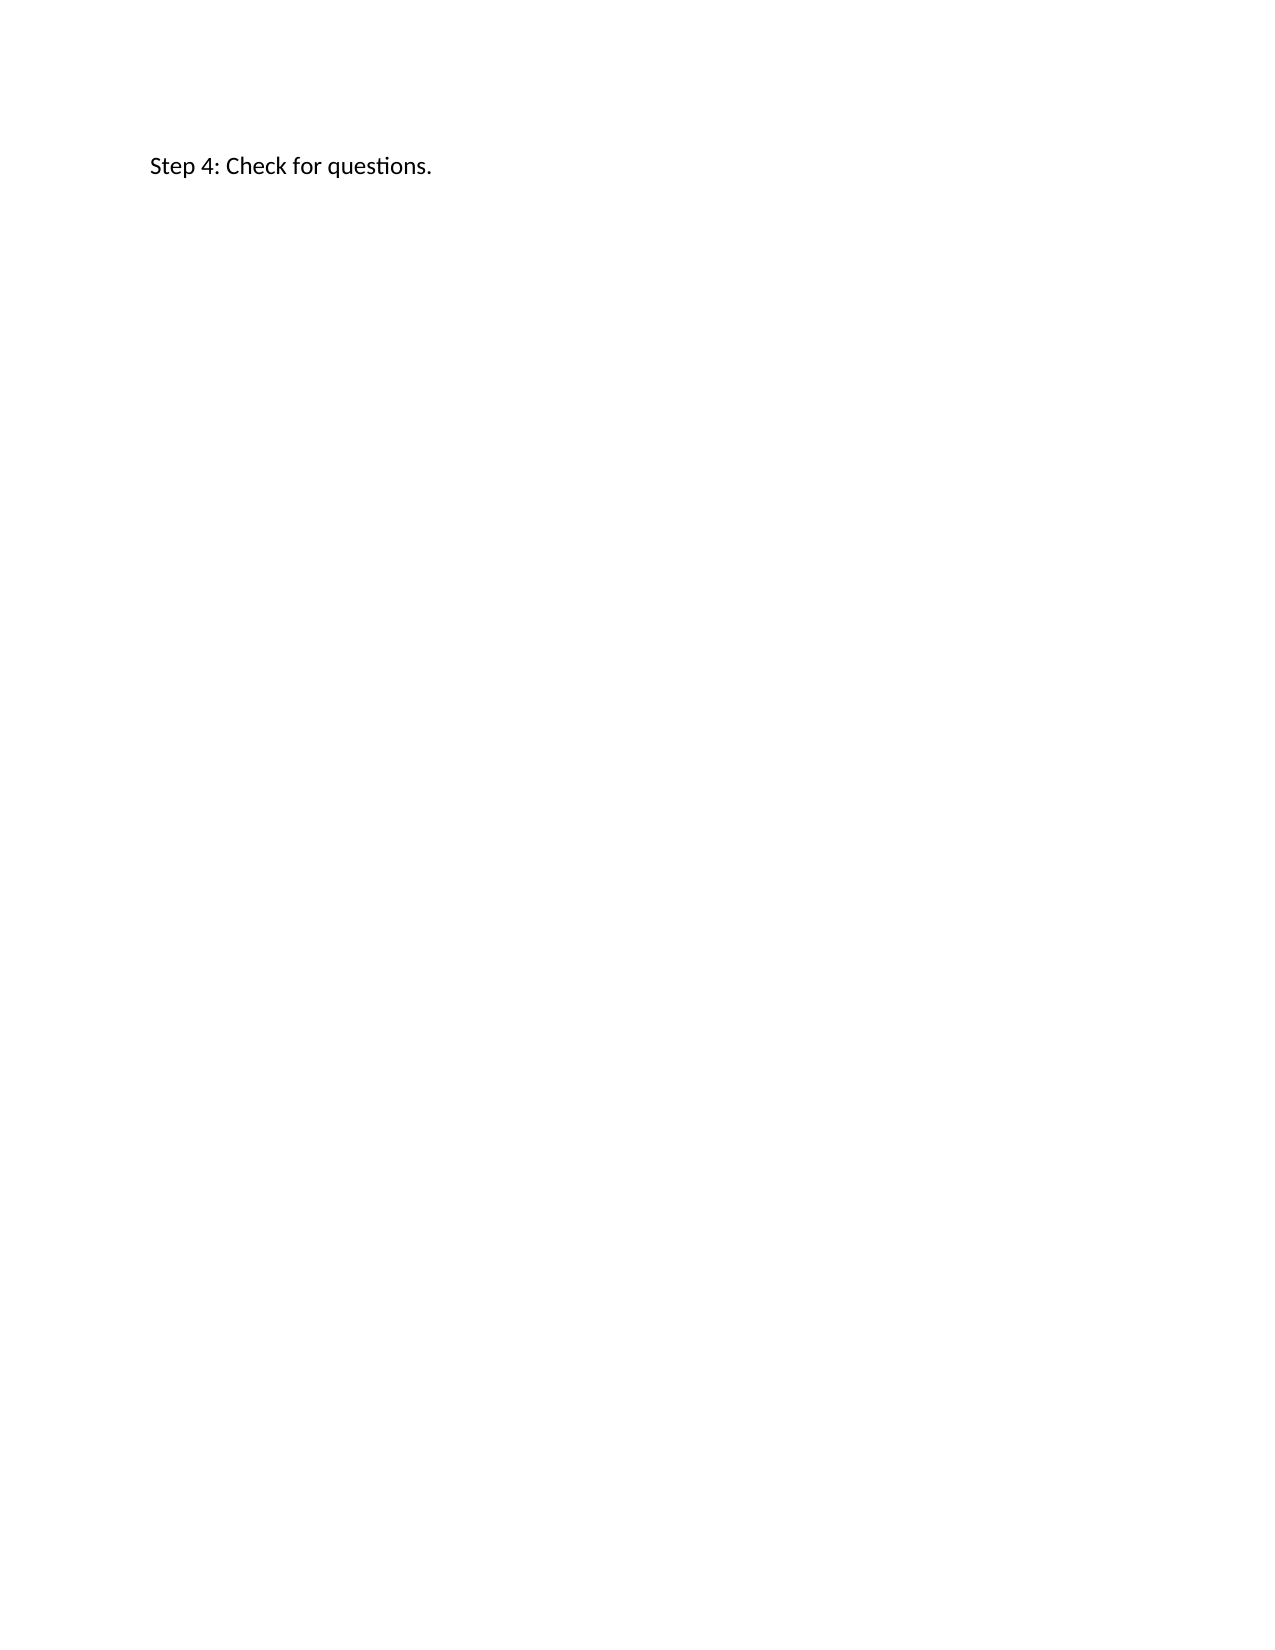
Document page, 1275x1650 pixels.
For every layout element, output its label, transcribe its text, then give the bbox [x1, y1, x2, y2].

text Step 4: Check for questions. [150, 150, 1125, 181]
